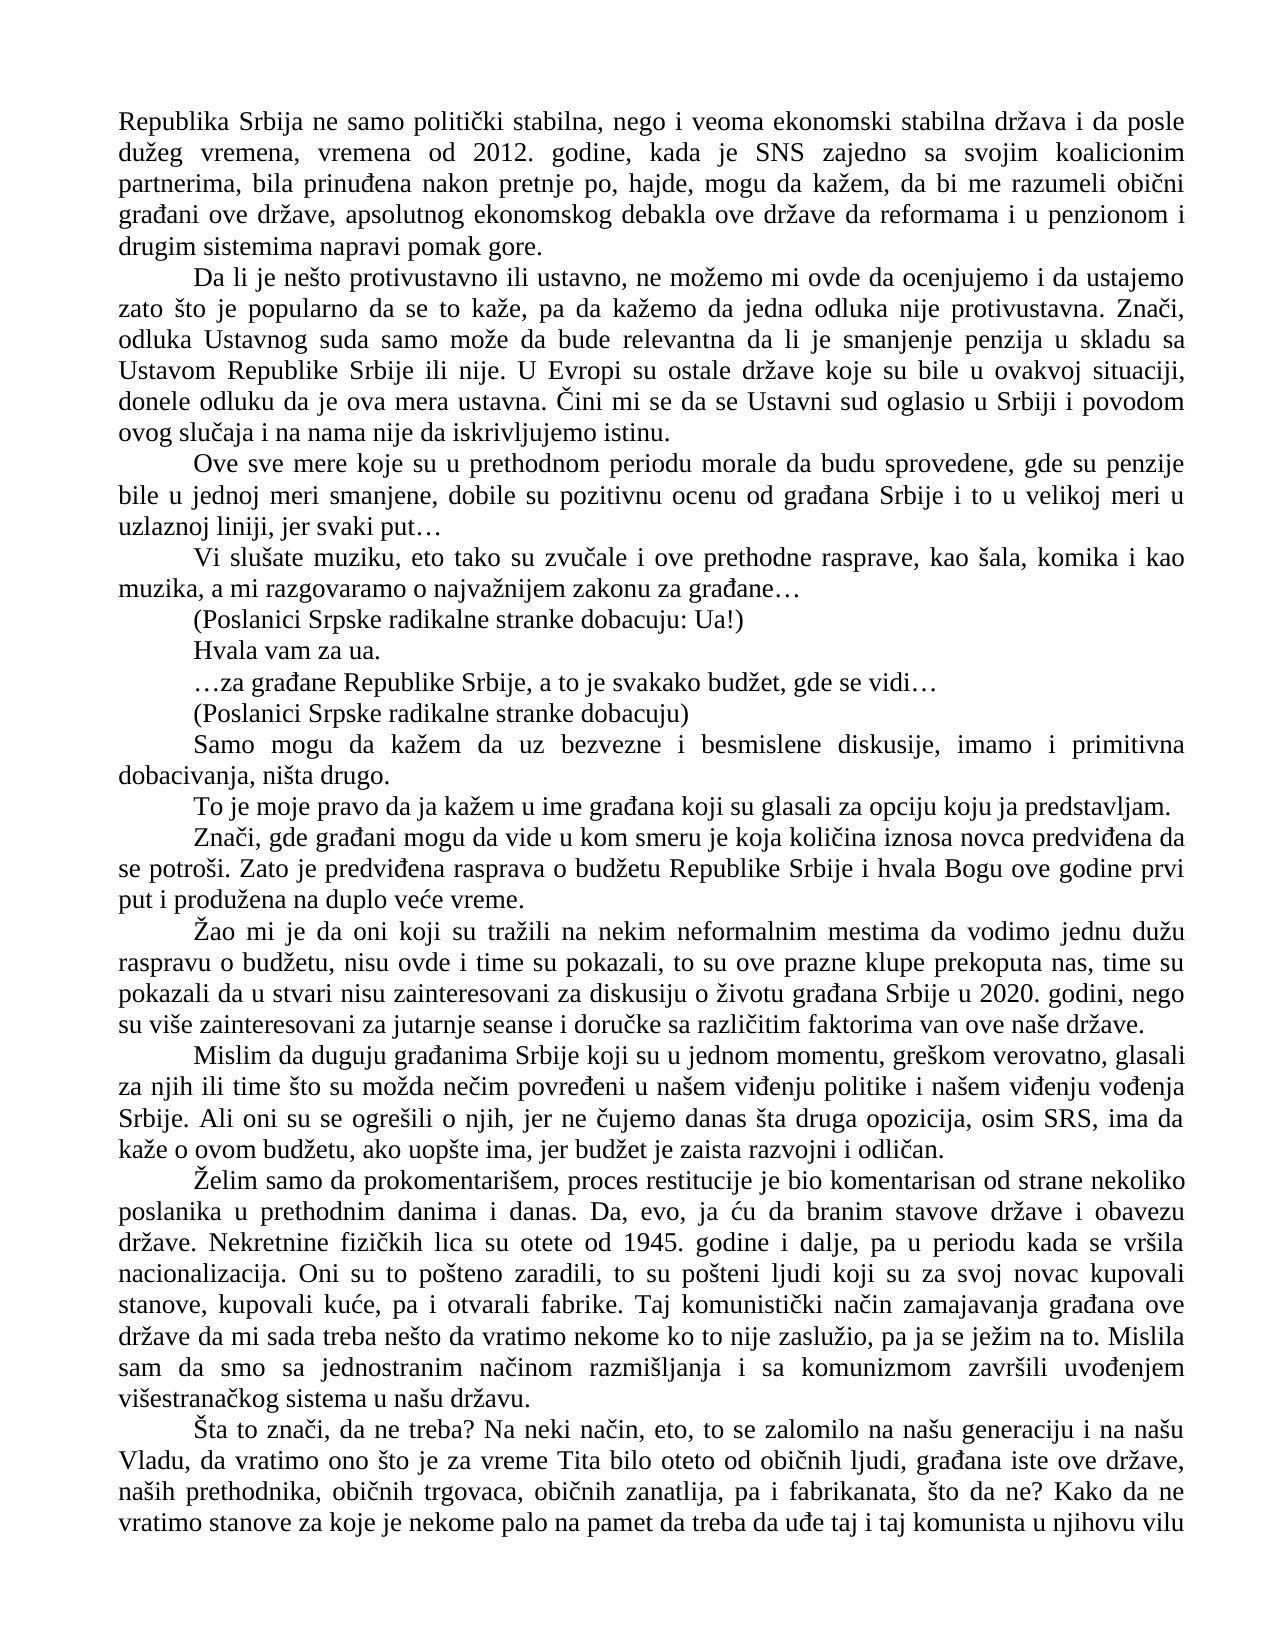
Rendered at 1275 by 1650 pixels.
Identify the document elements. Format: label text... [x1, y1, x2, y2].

text Ove sve mere koje su u prethodnom periodu morale da budu sprovedene, gde su penzije bile u jednoj meri smanjene, dobile su pozitivnu ocenu od građana Srbije i to u velikoj meri u uzlaznoj liniji, jer svaki put… [118, 448, 1186, 541]
text Mislim da duguju građanima Srbije koji su u jednom momentu, greškom verovatno, glasali za njih ili time što su možda nečim povređeni u našem viđenju politike i našem viđenju vođenja Srbije. Ali oni su se ogrešili o njih, jer ne čujemo danas šta druga opozicija, osim SRS, ima da kaže o ovom budžetu, ako uopšte ima, jer budžet je zaista razvojni i odličan. [118, 1039, 1186, 1164]
text Želim samo da prokomentarišem, proces restitucije je bio komentarisan od strane nekoliko poslanika u prethodnim danima i danas. Da, evo, ja ću da branim stavove države i obavezu države. Nekretnine fizičkih lica su otete od 1945. godine i dalje, pa u periodu kada se vršila nacionalizacija. Oni su to pošteno zaradili, to su pošteni ljudi koji su za svoj novac kupovali stanove, kupovali kuće, pa i otvarali fabrike. Taj komunistički način zamajavanja građana ove države da mi sada treba nešto da vratimo nekome ko to nije zaslužio, pa ja se ježim na to. Mislila sam da smo sa jednostranim načinom razmišljanja i sa komunizmom završili uvođenjem višestranačkog sistema u našu državu. [118, 1164, 1186, 1413]
text Da li je nešto protivustavno ili ustavno, ne možemo mi ovde da ocenjujemo i da ustajemo zato što je popularno da se to kaže, pa da kažemo da jedna odluka nije protivustavna. Znači, odluka Ustavnog suda samo može da bude relevantna da li je smanjenje penzija u skladu sa Ustavom Republike Srbije ili nije. U Evropi su ostale države koje su bile u ovakvoj situaciji, donele odluku da je ova mera ustavna. Čini mi se da se Ustavni sud oglasio u Srbiji i povodom ovog slučaja i na nama nije da iskrivljujemo istinu. [118, 261, 1186, 448]
text Hvala vam za ua. [118, 634, 1186, 666]
text …za građane Republike Srbije, a to je svakako budžet, gde se vidi… [118, 666, 1186, 697]
text Znači, gde građani mogu da vide u kom smeru je koja količina iznosa novca predviđena da se potroši. Zato je predviđena rasprava o budžetu Republike Srbije i hvala Bogu ove godine prvi put i produžena na duplo veće vreme. [118, 821, 1186, 915]
text To je moje pravo da ja kažem u ime građana koji su glasali za opciju koju ja predstavljam. [118, 790, 1186, 821]
text (Poslanici Srpske radikalne stranke dobacuju) [118, 697, 1186, 728]
text Vi slušate muziku, eto tako su zvučale i ove prethodne rasprave, kao šala, komika i kao muzika, a mi razgovaramo o najvažnijem zakonu za građane… [118, 541, 1186, 603]
text (Poslanici Srpske radikalne stranke dobacuju: Ua!) [118, 603, 1186, 634]
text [118, 1413, 1186, 1538]
text Žao mi je da oni koji su tražili na nekim neformalnim mestima da vodimo jednu dužu raspravu o budžetu, nisu ovde i time su pokazali, to su ove prazne klupe prekoputa nas, time su pokazali da u stvari nisu zainteresovani za diskusiju o životu građana Srbije u 2020. godini, nego su više zainteresovani za jutarnje seanse i doručke sa različitim faktorima van ove naše države. [118, 915, 1186, 1039]
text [118, 105, 1186, 261]
text Samo mogu da kažem da uz bezvezne i besmislene diskusije, imamo i primitivna dobacivanja, ništa drugo. [118, 728, 1186, 790]
